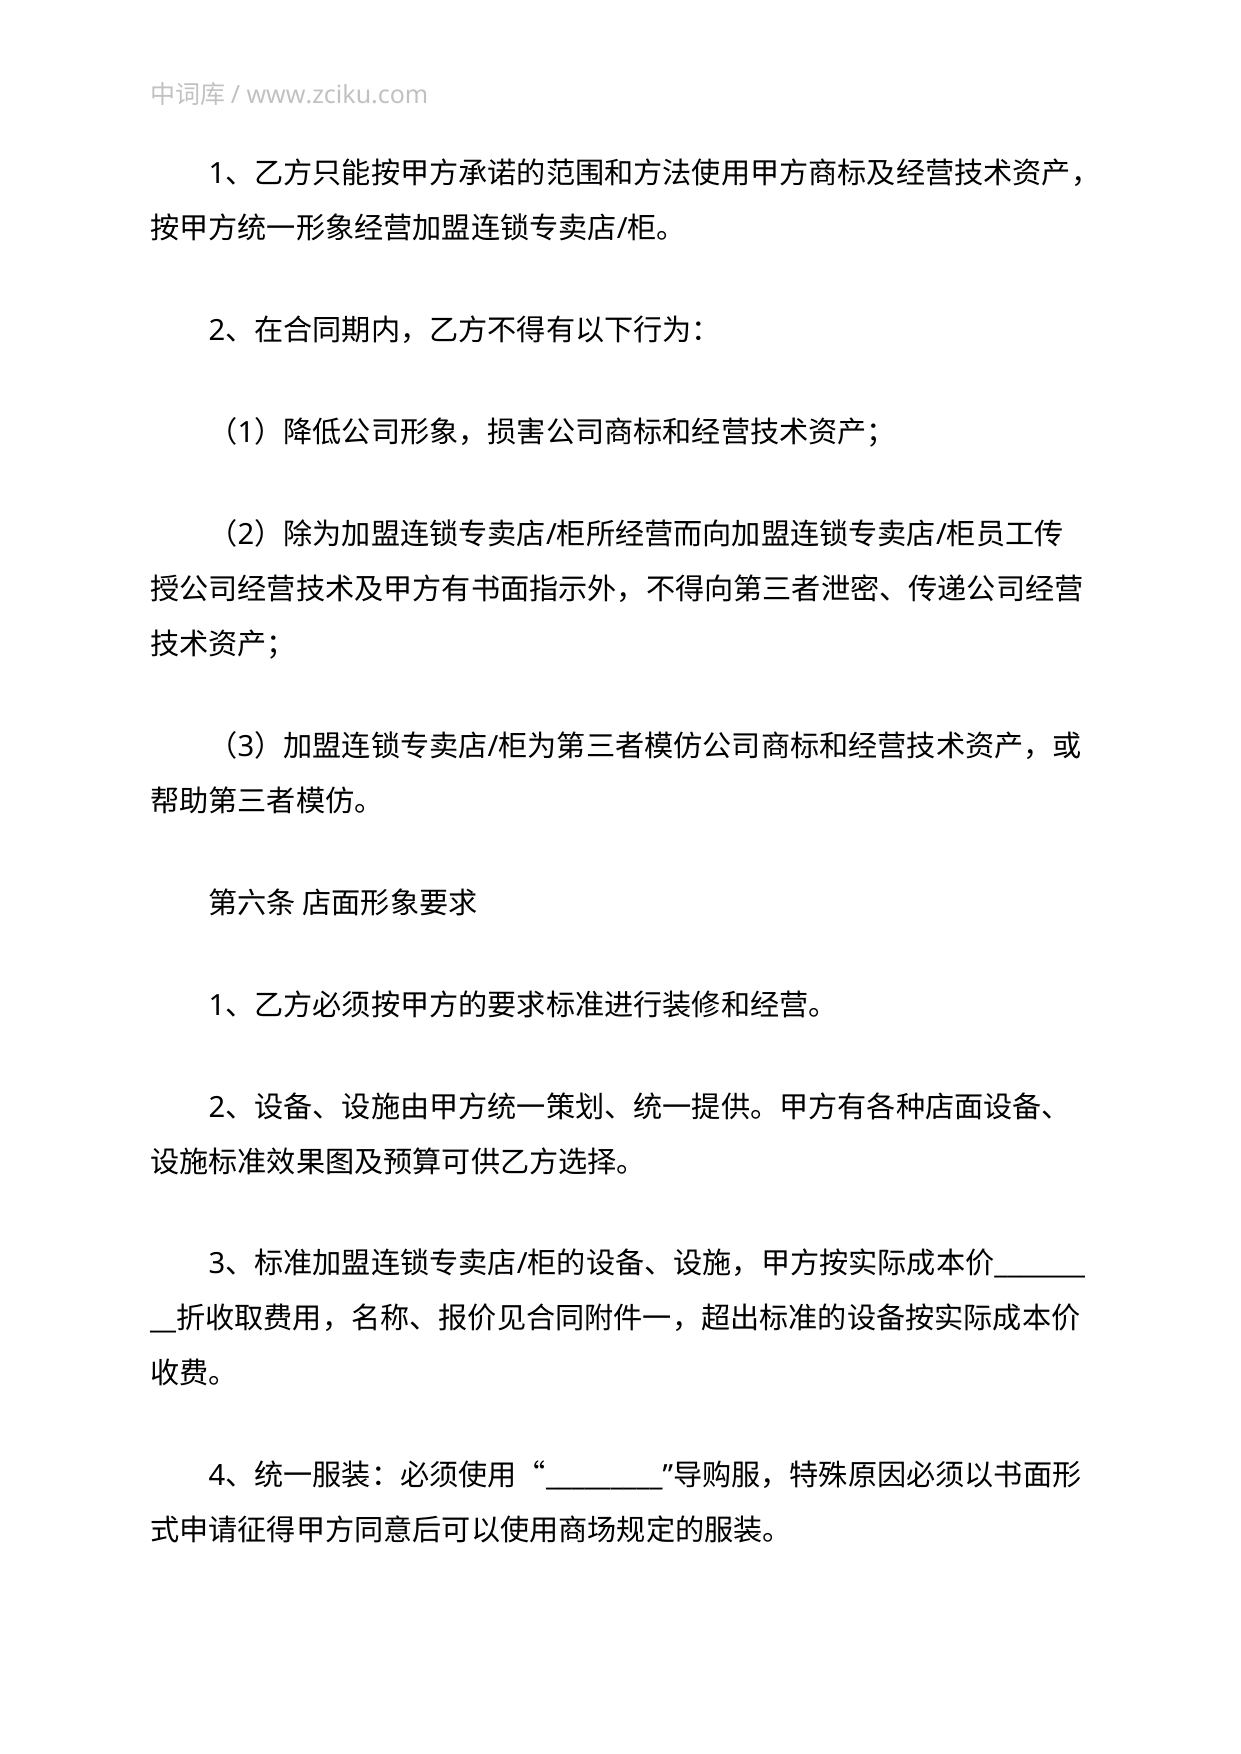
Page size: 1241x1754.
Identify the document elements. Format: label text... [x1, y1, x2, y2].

text 2、在合同期内，乙方不得有以下行为： [150, 307, 1090, 349]
text （1）降低公司形象，损害公司商标和经营技术资产； [150, 409, 1090, 451]
text （3）加盟连锁专卖店/柜为第三者模仿公司商标和经营技术资产，或帮助第三者模仿。 [150, 723, 1090, 820]
text 1、乙方必须按甲方的要求标准进行装修和经营。 [150, 981, 1090, 1023]
text 2、设备、设施由甲方统一策划、统一提供。甲方有各种店面设备、设施标准效果图及预算可供乙方选择。 [150, 1083, 1090, 1180]
text 3、标准加盟连锁专卖店/柜的设备、设施，甲方按实际成本价_________折收取费用，名称、报价见合同附件一，超出标准的设备按实际成本价收费。 [150, 1240, 1090, 1392]
text 第六条 店面形象要求 [150, 879, 1090, 922]
text 1、乙方只能按甲方承诺的范围和方法使用甲方商标及经营技术资产，按甲方统一形象经营加盟连锁专卖店/柜。 [150, 150, 1090, 247]
text 4、统一服装：必须使用“_________”导购服，特殊原因必须以书面形式申请征得甲方同意后可以使用商场规定的服装。 [150, 1452, 1090, 1549]
text （2）除为加盟连锁专卖店/柜所经营而向加盟连锁专卖店/柜员工传授公司经营技术及甲方有书面指示外，不得向第三者泄密、传递公司经营技术资产； [150, 511, 1090, 663]
